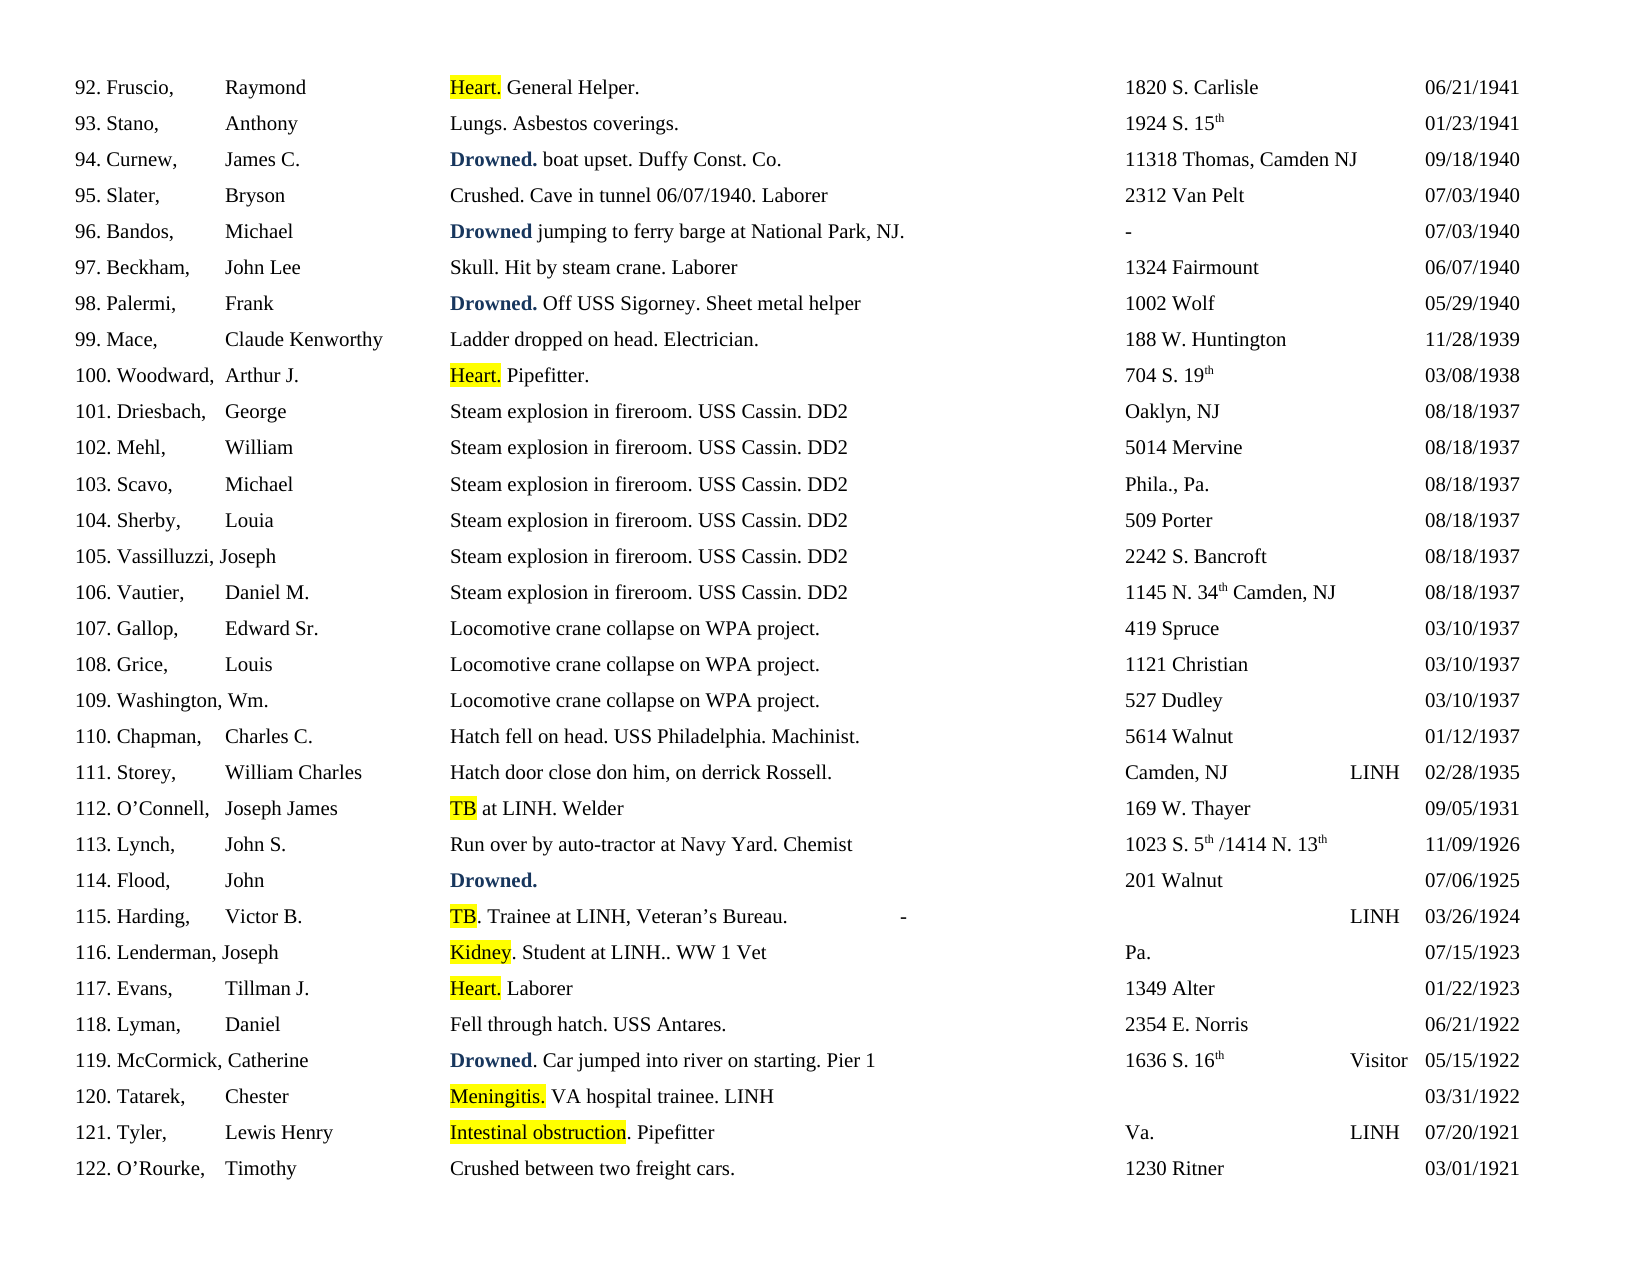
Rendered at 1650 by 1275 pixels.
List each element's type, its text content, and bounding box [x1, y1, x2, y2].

text 113. Lynch, John S. Run over by auto-tractor at Navy Yard. Chemist 1023 S. 5th /1414 N. 13th 11/09/1926 [75, 832, 1575, 856]
text 108. Grice, Louis Locomotive crane collapse on WPA project. 1121 Christian 03/10/1937 [75, 652, 1575, 676]
text 103. Scavo, Michael Steam explosion in fireroom. USS Cassin. DD2 Phila., Pa. 08/18/1937 [75, 471, 1575, 496]
text 116. Lenderman, Joseph Kidney. Student at LINH.. WW 1 Vet Pa. 07/15/1923 [511, 940, 1575, 964]
text 102. Mehl, William Steam explosion in fireroom. USS Cassin. DD2 5014 Mervine 08/18/1937 [75, 435, 1575, 459]
text 120. Tatarek, Chester Meningitis. VA hospital trainee. LINH 03/31/1922 [546, 1084, 1575, 1108]
text 119. McCormick, Catherine Drowned. Car jumped into river on starting. Pier 1 1636 S. 16th Visitor 05/15/1922 [75, 1048, 1575, 1072]
text 121. Tyler, Lewis Henry Intestinal obstruction. Pipefitter Va. LINH 07/20/1921 [626, 1120, 1575, 1144]
text 114. Flood, John Drowned. 201 Walnut 07/06/1925 [75, 868, 1575, 892]
text 112. O’Connell, Joseph James TB at LINH. Welder 169 W. Thayer 09/05/1931 [75, 796, 450, 820]
text 109. Washington, Wm. Locomotive crane collapse on WPA project. 527 Dudley 03/10/1937 [75, 688, 1575, 712]
text 112. O’Connell, Joseph James TB at LINH. Welder 169 W. Thayer 09/05/1931 [477, 796, 1575, 820]
text 97. Beckham, John Lee Skull. Hit by steam crane. Laborer 1324 Fairmount 06/07/1940 [75, 255, 1575, 279]
text 92. Fruscio, Raymond Heart. General Helper. 1820 S. Carlisle 06/21/1941 [501, 75, 1575, 99]
text 120. Tatarek, Chester Meningitis. VA hospital trainee. LINH 03/31/1922 [75, 1084, 450, 1108]
text 100. Woodward, Arthur J. Heart. Pipefitter. 704 S. 19th 03/08/1938 [75, 363, 450, 387]
text 111. Storey, William Charles Hatch door close don him, on derrick Rossell. Camden, NJ LINH 02/28/1935 [75, 760, 1575, 784]
text 101. Driesbach, George Steam explosion in fireroom. USS Cassin. DD2 Oaklyn, NJ 08/18/1937 [75, 399, 1575, 423]
text 121. Tyler, Lewis Henry Intestinal obstruction. Pipefitter Va. LINH 07/20/1921 [75, 1120, 450, 1144]
text 105. Vassilluzzi, Joseph Steam explosion in fireroom. USS Cassin. DD2 2242 S. Bancroft 08/18/1937 [75, 543, 1575, 568]
text 99. Mace, Claude Kenworthy Ladder dropped on head. Electrician. 188 W. Huntington 11/28/1939 [75, 327, 1575, 351]
text 92. Fruscio, Raymond Heart. General Helper. 1820 S. Carlisle 06/21/1941 [75, 75, 450, 99]
text 106. Vautier, Daniel M. Steam explosion in fireroom. USS Cassin. DD2 1145 N. 34th Camden, NJ 08/18/1937 [75, 579, 1575, 604]
text 118. Lyman, Daniel Fell through hatch. USS Antares. 2354 E. Norris 06/21/1922 [75, 1012, 1575, 1036]
text 122. O’Rourke, Timothy Crushed between two freight cars. 1230 Ritner 03/01/1921 [75, 1156, 1575, 1180]
text 115. Harding, Victor B. TB. Trainee at LINH, Veteran’s Bureau. - LINH 03/26/1924 [75, 904, 450, 928]
text 117. Evans, Tillman J. Heart. Laborer 1349 Alter 01/22/1923 [501, 976, 1575, 1000]
text 93. Stano, Anthony Lungs. Asbestos coverings. 1924 S. 15th 01/23/1941 [75, 111, 1575, 135]
text 117. Evans, Tillman J. Heart. Laborer 1349 Alter 01/22/1923 [75, 976, 450, 1000]
text 115. Harding, Victor B. TB. Trainee at LINH, Veteran’s Bureau. - LINH 03/26/1924 [477, 904, 1575, 928]
text 104. Sherby, Louia Steam explosion in fireroom. USS Cassin. DD2 509 Porter 08/18/1937 [75, 507, 1575, 532]
text 98. Palermi, Frank Drowned. Off USS Sigorney. Sheet metal helper 1002 Wolf 05/29/1940 [75, 291, 1575, 315]
text 116. Lenderman, Joseph Kidney. Student at LINH.. WW 1 Vet Pa. 07/15/1923 [75, 940, 450, 964]
text 96. Bandos, Michael Drowned jumping to ferry barge at National Park, NJ. - 07/03/1940 [75, 219, 1575, 243]
text 100. Woodward, Arthur J. Heart. Pipefitter. 704 S. 19th 03/08/1938 [501, 363, 1575, 387]
text 110. Chapman, Charles C. Hatch fell on head. USS Philadelphia. Machinist. 5614 Walnut 01/12/1937 [75, 724, 1575, 748]
text 107. Gallop, Edward Sr. Locomotive crane collapse on WPA project. 419 Spruce 03/10/1937 [75, 616, 1575, 640]
text 95. Slater, Bryson Crushed. Cave in tunnel 06/07/1940. Laborer 2312 Van Pelt 07/03/1940 [75, 183, 1575, 207]
text 94. Curnew, James C. Drowned. boat upset. Duffy Const. Co. 11318 Thomas, Camden NJ 09/18/1940 [75, 147, 1575, 171]
